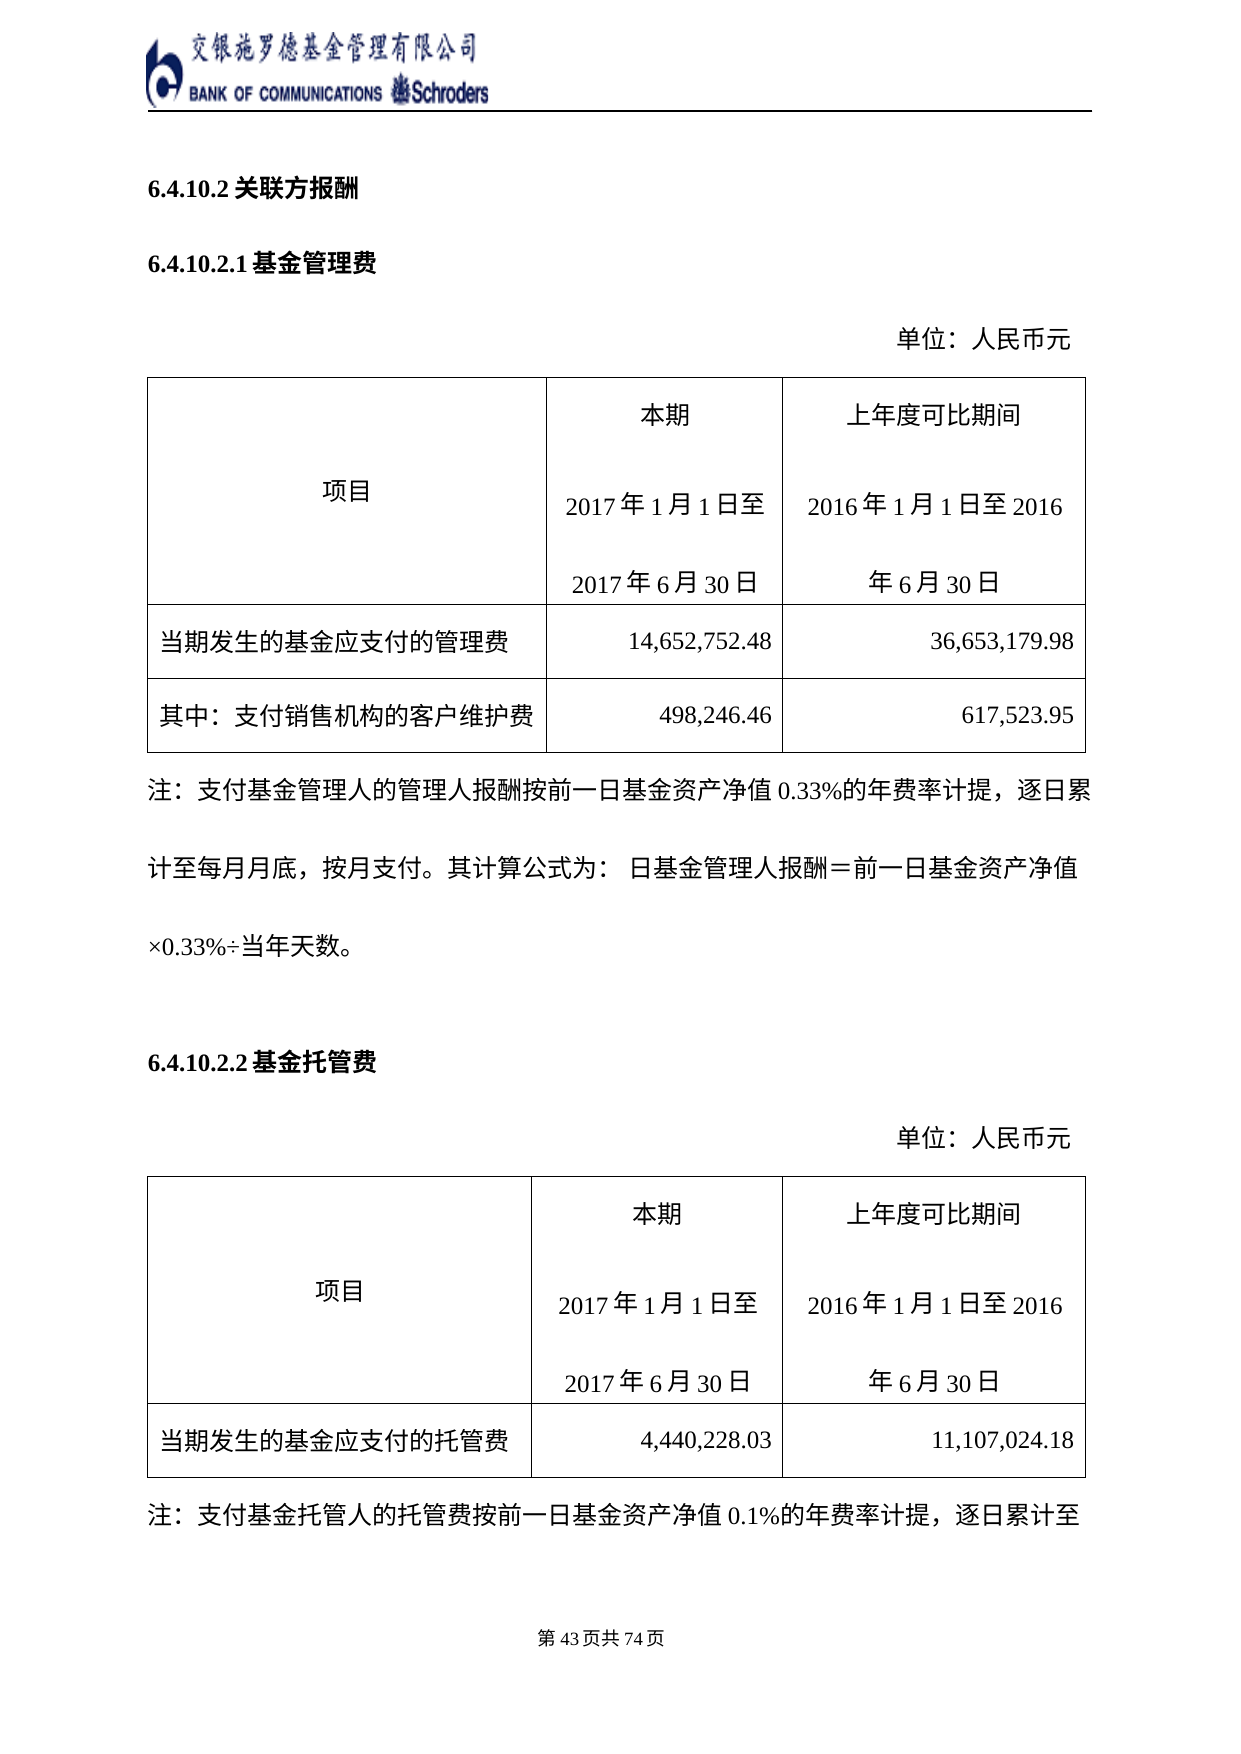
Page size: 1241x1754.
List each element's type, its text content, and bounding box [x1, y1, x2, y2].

table_cell 其中：支付销售机构的客户维护费 [148, 679, 546, 752]
picture [146, 32, 489, 108]
table_cell 当期发生的基金应支付的管理费 [148, 605, 546, 678]
text 注：支付基金管理人的管理人报酬按前一日基金资产净值0.33%的年费率计提，逐日累计至每月月底，按月支付。其计算公式为： 日基金管理人报酬＝前一日基金资产净值×0.33%÷当年天数。 [148, 756, 1092, 977]
table_cell 14,652,752.48 [547, 605, 782, 678]
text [148, 1481, 1092, 1546]
text 6.4.10.2关联方报酬 [148, 154, 1092, 219]
table_cell 4,440,228.03 [532, 1404, 782, 1477]
table_header 项目 [148, 1177, 531, 1403]
table_header 本期 2017年1月1日至2017年6月30日 [532, 1177, 782, 1403]
table_header 上年度可比期间 2016年1月1日至2016年6月30日 [783, 1177, 1085, 1403]
text 6.4.10.2.2基金托管费 [148, 1028, 1092, 1093]
table_cell 617,523.95 [783, 679, 1085, 752]
table_cell 36,653,179.98 [783, 605, 1085, 678]
text 单位：人民币元 [149, 1104, 1071, 1169]
text 单位：人民币元 [149, 305, 1071, 370]
text 6.4.10.2.1基金管理费 [148, 229, 1092, 294]
table_header 本期 2017年1月1日至2017年6月30日 [547, 378, 782, 604]
table_cell 498,246.46 [547, 679, 782, 752]
table_cell 11,107,024.18 [783, 1404, 1085, 1477]
table_header 上年度可比期间 2016年1月1日至2016年6月30日 [783, 378, 1085, 604]
table_cell 当期发生的基金应支付的托管费 [148, 1404, 531, 1477]
table_header 项目 [148, 378, 546, 604]
